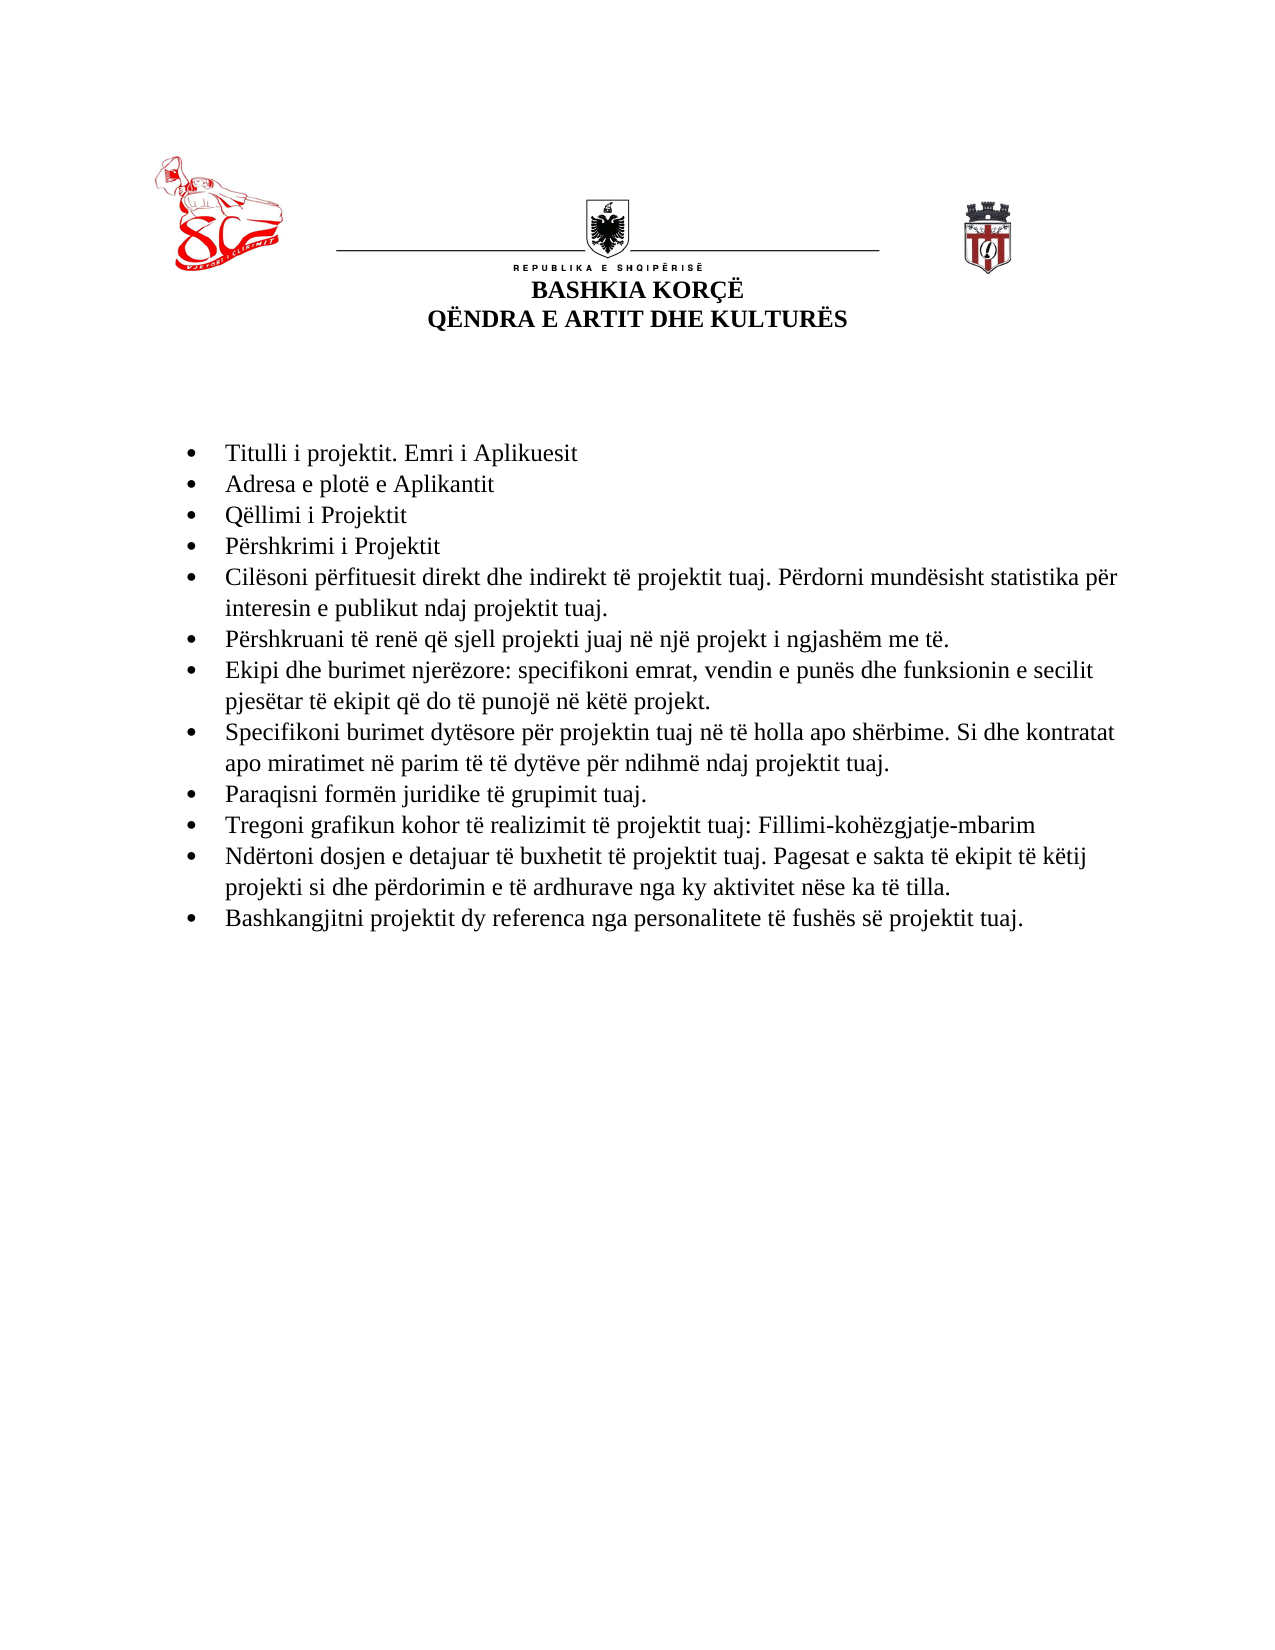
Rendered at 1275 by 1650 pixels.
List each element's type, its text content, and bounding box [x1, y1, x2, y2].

picture [150, 150, 924, 275]
list Tregoni grafikun kohor të realizimit të projektit tuaj: Fillimi-kohëzgjatje-mbarim [187, 810, 1125, 839]
list Adresa e plotë e Aplikantit [187, 469, 1125, 498]
list Bashkangjitni projektit dy referenca nga personalitete të fushës së projektit tuaj. [187, 903, 1125, 932]
list Qëllimi i Projektit [187, 500, 1125, 529]
list Paraqisni formën juridike të grupimit tuaj. [187, 779, 1125, 808]
list Cilësoni përfituesit direkt dhe indirekt të projektit tuaj. Përdorni mundësisht statistika për interesin e publikut ndaj projektit tuaj. [187, 562, 1125, 622]
text BASHKIA KORÇË [150, 275, 1125, 304]
text QËNDRA E ARTIT DHE KULTURËS [150, 304, 1125, 332]
list Titulli i projektit. Emri i Aplikuesit [187, 438, 1125, 467]
list Specifikoni burimet dytësore për projektin tuaj në të holla apo shërbime. Si dhe kontratat apo miratimet në parim të të dytëve për ndihmë ndaj projektit tuaj. [187, 717, 1125, 777]
picture [963, 201, 1012, 275]
list Ekipi dhe burimet njerëzore: specifikoni emrat, vendin e punës dhe funksionin e secilit pjesëtar të ekipit që do të punojë në këtë projekt. [187, 655, 1125, 715]
list Përshkrimi i Projektit [187, 531, 1125, 560]
list Përshkruani të renë që sjell projekti juaj në një projekt i ngjashëm me të. [187, 624, 1125, 653]
list Ndërtoni dosjen e detajuar të buxhetit të projektit tuaj. Pagesat e sakta të ekipit të këtij projekti si dhe përdorimin e të ardhurave nga ky aktivitet nëse ka të tilla. [187, 841, 1125, 901]
